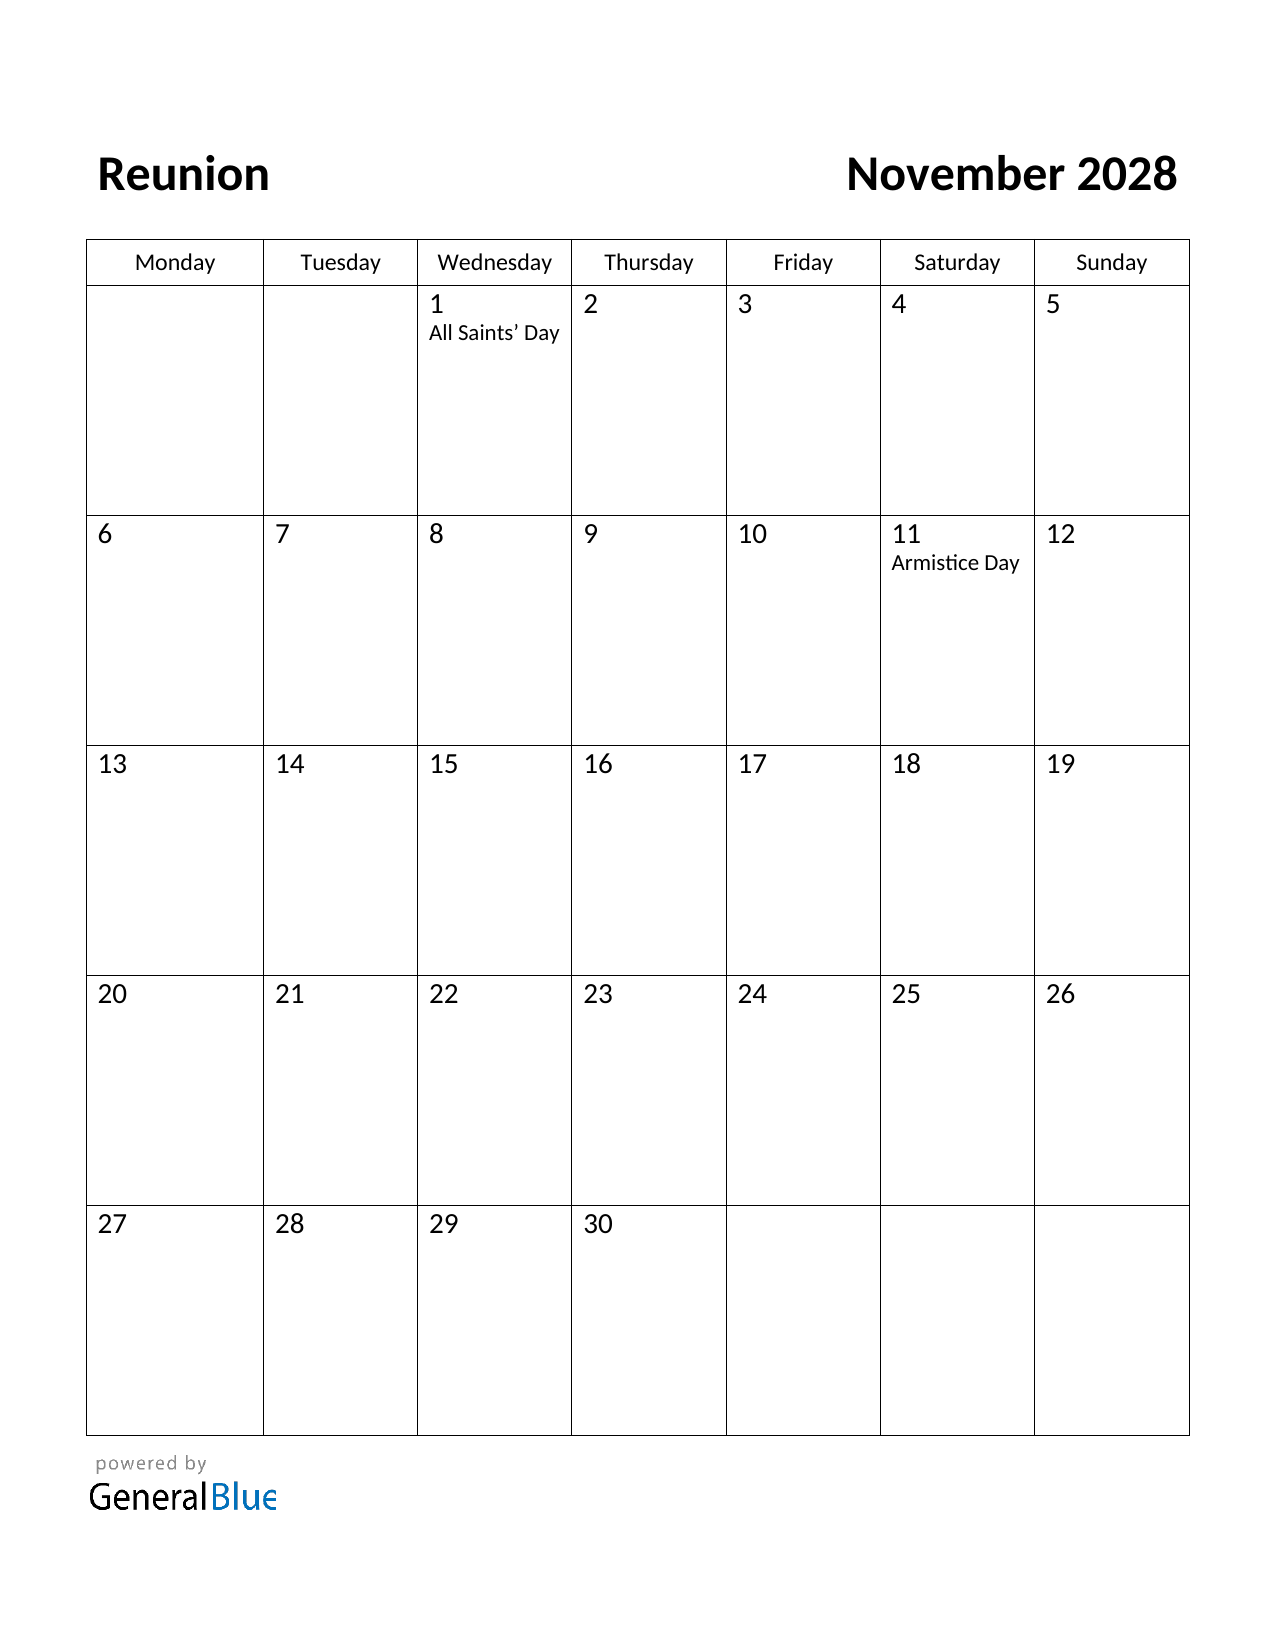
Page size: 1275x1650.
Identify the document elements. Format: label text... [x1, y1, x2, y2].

table_cell Wednesday [418, 240, 571, 284]
table_cell 14 [264, 746, 417, 778]
table_cell [1035, 548, 1189, 744]
table_cell [727, 778, 880, 974]
table_cell Friday [727, 240, 880, 284]
table_cell [572, 548, 726, 744]
table_cell [1035, 778, 1189, 974]
table_cell 16 [572, 746, 726, 778]
table_cell [727, 1008, 880, 1204]
table_cell [87, 1008, 263, 1204]
table_cell [572, 778, 726, 974]
table_cell [881, 1238, 1034, 1434]
table_cell [87, 318, 263, 514]
table_cell 7 [264, 516, 417, 548]
table_cell [86, 1436, 1189, 1534]
table_cell All Saints’ Day [418, 318, 571, 514]
table_cell [1035, 318, 1189, 514]
table_cell 4 [881, 286, 1034, 318]
table_cell 29 [418, 1206, 571, 1238]
table_cell [881, 1206, 1034, 1238]
table_cell 10 [727, 516, 880, 548]
table_cell 9 [572, 516, 726, 548]
table_cell [87, 286, 263, 318]
table_cell 26 [1035, 976, 1189, 1008]
table_cell 3 [727, 286, 880, 318]
table_cell Sunday [1035, 240, 1189, 284]
table_cell [418, 778, 571, 974]
table_cell 30 [572, 1206, 726, 1238]
table_cell [727, 318, 880, 514]
table_cell 24 [727, 976, 880, 1008]
table_cell [264, 318, 417, 514]
table_cell 6 [87, 516, 263, 548]
table_cell [881, 778, 1034, 974]
table_cell [727, 548, 880, 744]
table_cell [881, 1008, 1034, 1204]
table_cell [264, 286, 417, 318]
table_cell 18 [881, 746, 1034, 778]
table_header November 2028 [572, 105, 1189, 239]
table_cell 19 [1035, 746, 1189, 778]
table_cell [264, 1238, 417, 1434]
table_cell 28 [264, 1206, 417, 1238]
table_cell 25 [881, 976, 1034, 1008]
table_cell [727, 1238, 880, 1434]
table_cell 1 [418, 286, 571, 318]
table_cell [572, 1008, 726, 1204]
table_cell Thursday [572, 240, 726, 284]
table_cell 20 [87, 976, 263, 1008]
table_cell 17 [727, 746, 880, 778]
table_cell [264, 778, 417, 974]
table_cell [87, 1238, 263, 1434]
table_cell 22 [418, 976, 571, 1008]
table_cell 15 [418, 746, 571, 778]
table_cell [264, 548, 417, 744]
table_cell Armistice Day [881, 548, 1034, 744]
picture [88, 1452, 276, 1515]
table_cell Tuesday [264, 240, 417, 284]
table_cell 11 [881, 516, 1034, 548]
table_cell 5 [1035, 286, 1189, 318]
table_cell [264, 1008, 417, 1204]
table_cell 12 [1035, 516, 1189, 548]
table_cell 21 [264, 976, 417, 1008]
table_cell [87, 548, 263, 744]
table_cell [418, 548, 571, 744]
table_cell 23 [572, 976, 726, 1008]
table_cell [418, 1238, 571, 1434]
table_cell [87, 778, 263, 974]
table_cell [881, 318, 1034, 514]
table_cell [1035, 1238, 1189, 1434]
table_cell [1035, 1206, 1189, 1238]
table_cell [572, 1238, 726, 1434]
table_cell 2 [572, 286, 726, 318]
table_cell [572, 318, 726, 514]
table_cell Saturday [881, 240, 1034, 284]
table_cell Monday [87, 240, 263, 284]
table_cell [1035, 1008, 1189, 1204]
table_cell 13 [87, 746, 263, 778]
table_header Reunion [86, 105, 572, 239]
table_cell [418, 1008, 571, 1204]
table_cell [727, 1206, 880, 1238]
table_cell 8 [418, 516, 571, 548]
table_cell 27 [87, 1206, 263, 1238]
